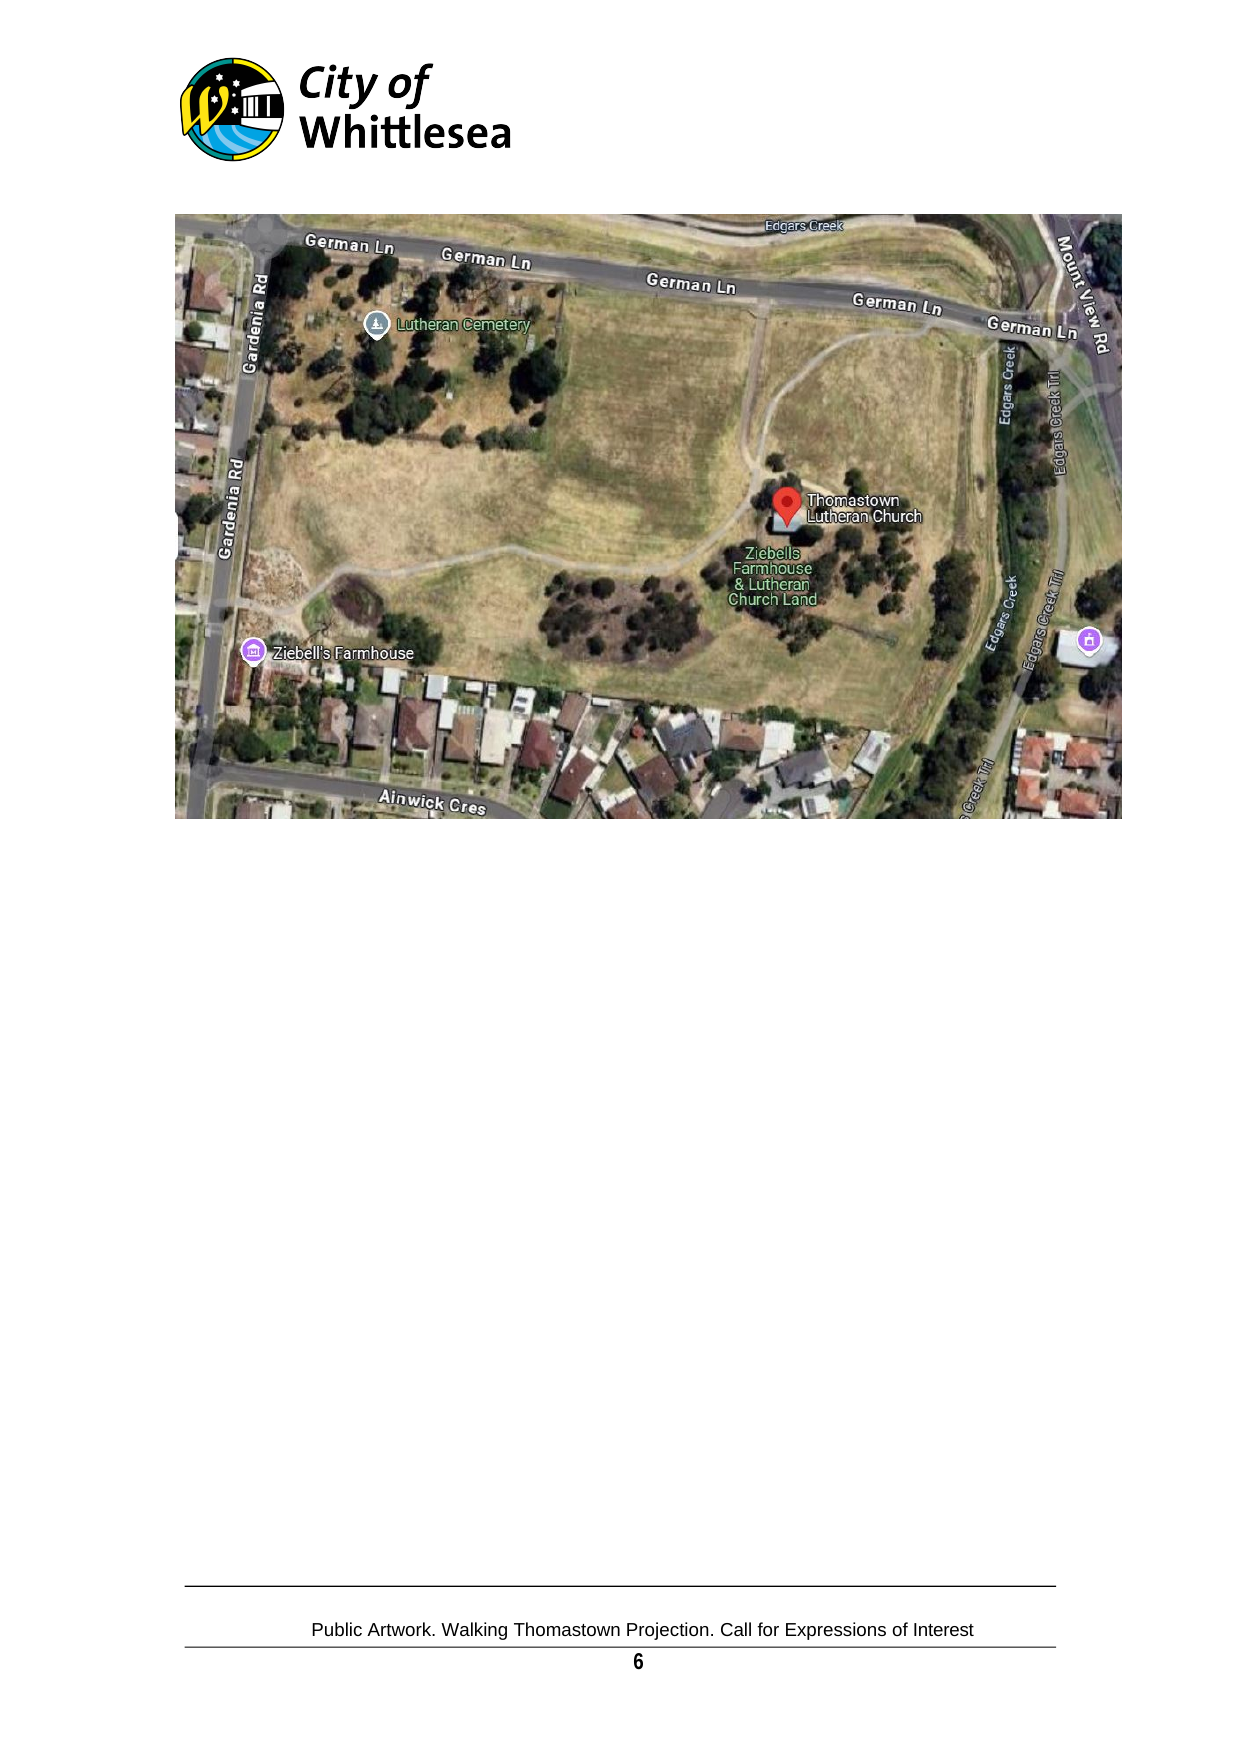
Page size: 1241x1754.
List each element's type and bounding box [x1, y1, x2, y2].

picture [175, 52, 513, 167]
picture [175, 214, 1122, 819]
